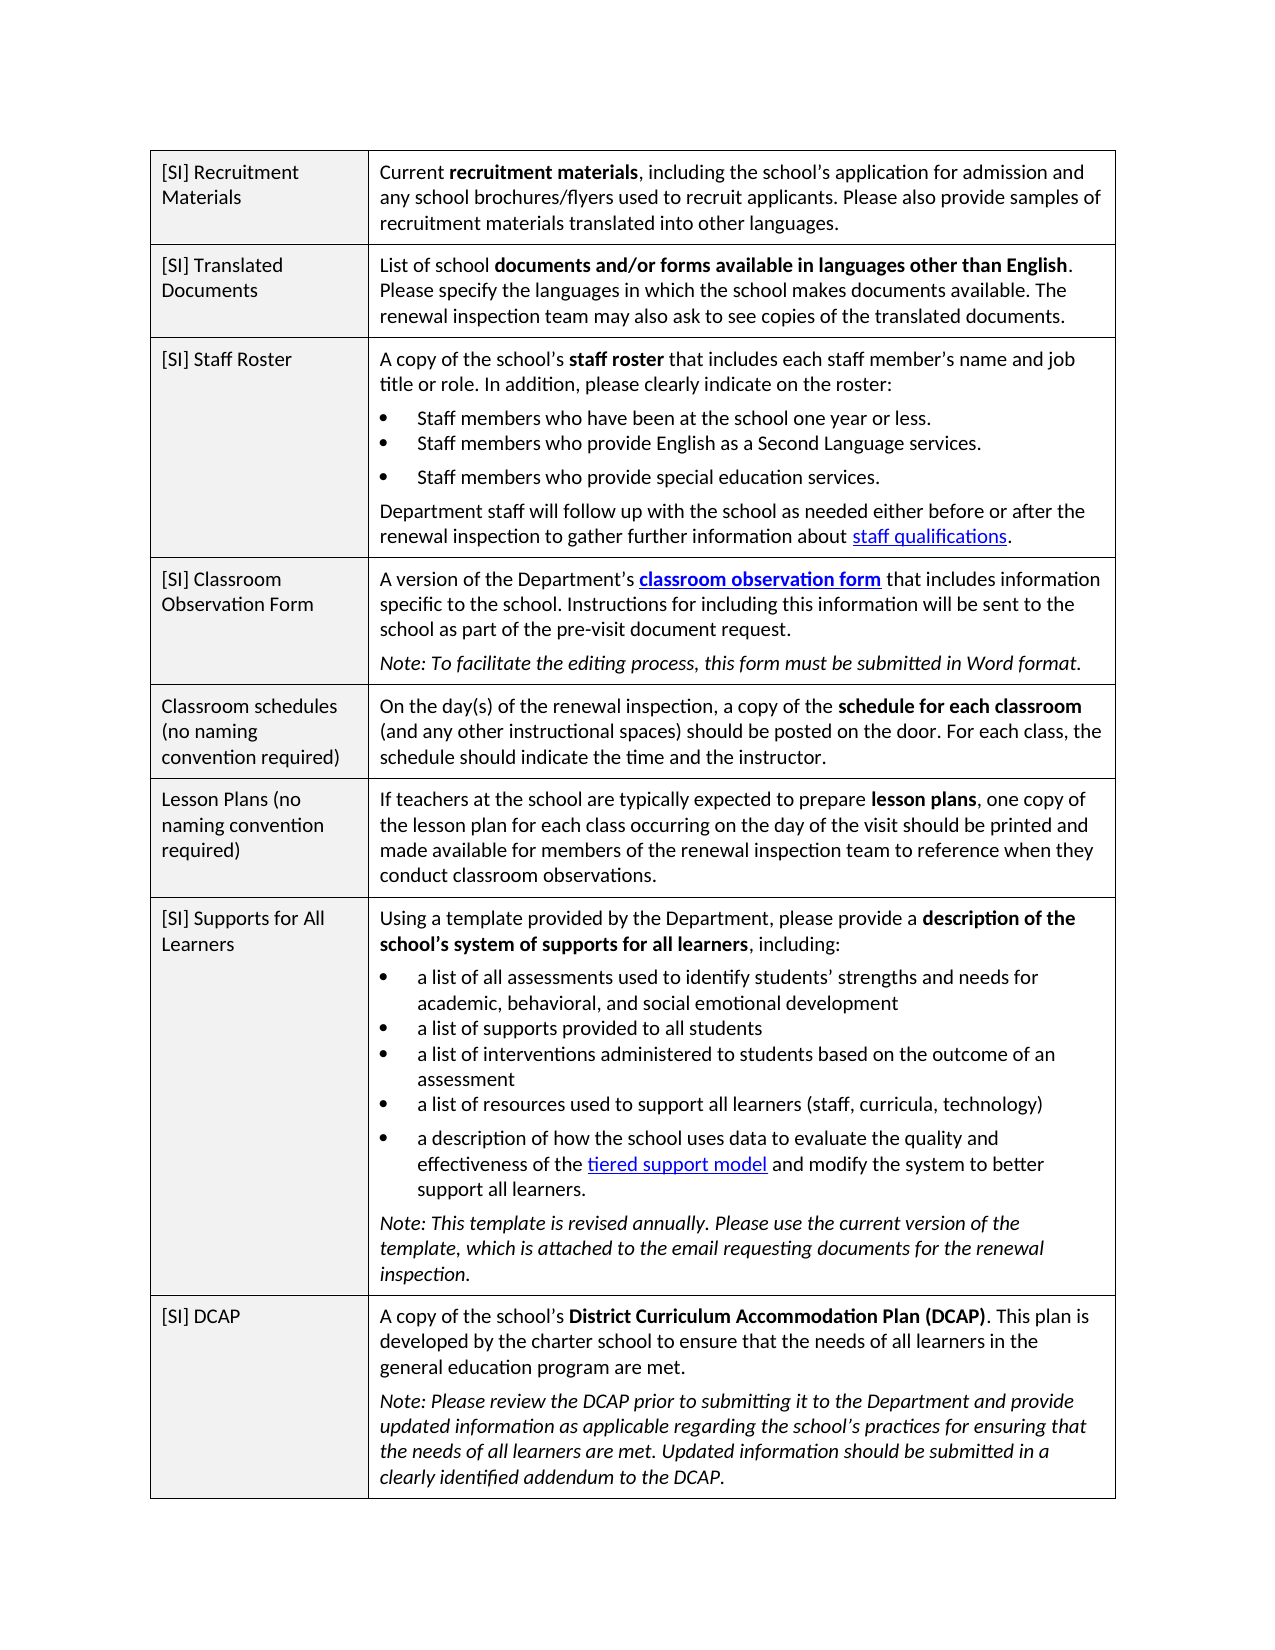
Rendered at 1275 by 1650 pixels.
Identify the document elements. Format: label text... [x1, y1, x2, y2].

table_cell Current recruitment materials, including the school’s application for admission and any school brochures/flyers used to recruit applicants. Please also provide samples of recruitment materials translated into other languages. [369, 151, 1115, 243]
table_cell Using a template provided by the Department, please provide a description of the school’s system of supports for all learners, including: a list of all assessments used to identify students’ strengths and needs for academic, behavioral, and social emotional development a list of supports provided to all students a list of interventions administered to students based on the outcome of an assessment a list of resources used to support all learners (staff, curricula, technology) a description of how the school uses data to evaluate the quality and effectiveness of the tiered support model and modify the system to better support all learners. Note: This template is revised annually. Please use the current version of the template, which is attached to the email requesting documents for the renewal inspection. [369, 898, 1115, 1294]
table_cell Lesson Plans (no naming convention required) [151, 779, 368, 896]
table_cell [SI] Recruitment Materials [151, 151, 368, 243]
table_cell [SI] Supports for All Learners [151, 898, 368, 1294]
table_cell A version of the Department’s classroom observation form that includes information specific to the school. Instructions for including this information will be sent to the school as part of the pre-visit document request. Note: To facilitate the editing process, this form must be submitted in Word format. [369, 558, 1115, 684]
table_cell [SI] DCAP [151, 1296, 368, 1498]
table_cell [SI] Classroom Observation Form [151, 558, 368, 684]
table_cell List of school documents and/or forms available in languages other than English. Please specify the languages in which the school makes documents available. The renewal inspection team may also ask to see copies of the translated documents. [369, 245, 1115, 337]
table_cell A copy of the school’s District Curriculum Accommodation Plan (DCAP). This plan is developed by the charter school to ensure that the needs of all learners in the general education program are met. Note: Please review the DCAP prior to submitting it to the Department and provide updated information as applicable regarding the school’s practices for ensuring that the needs of all learners are met. Updated information should be submitted in a clearly identified addendum to the DCAP. [369, 1296, 1115, 1498]
table_cell If teachers at the school are typically expected to prepare lesson plans, one copy of the lesson plan for each class occurring on the day of the visit should be printed and made available for members of the renewal inspection team to reference when they conduct classroom observations. [369, 779, 1115, 896]
table_cell A copy of the school’s staff roster that includes each staff member’s name and job title or role. In addition, please clearly indicate on the roster: Staff members who have been at the school one year or less. Staff members who provide English as a Second Language services. Staff members who provide special education services. Department staff will follow up with the school as needed either before or after the renewal inspection to gather further information about staff qualifications. [369, 338, 1115, 557]
table_cell Classroom schedules (no naming convention required) [151, 685, 368, 778]
table_cell [SI] Translated Documents [151, 245, 368, 337]
table_cell [SI] Staff Roster [151, 338, 368, 557]
table_cell On the day(s) of the renewal inspection, a copy of the schedule for each classroom (and any other instructional spaces) should be posted on the door. For each class, the schedule should indicate the time and the instructor. [369, 685, 1115, 778]
